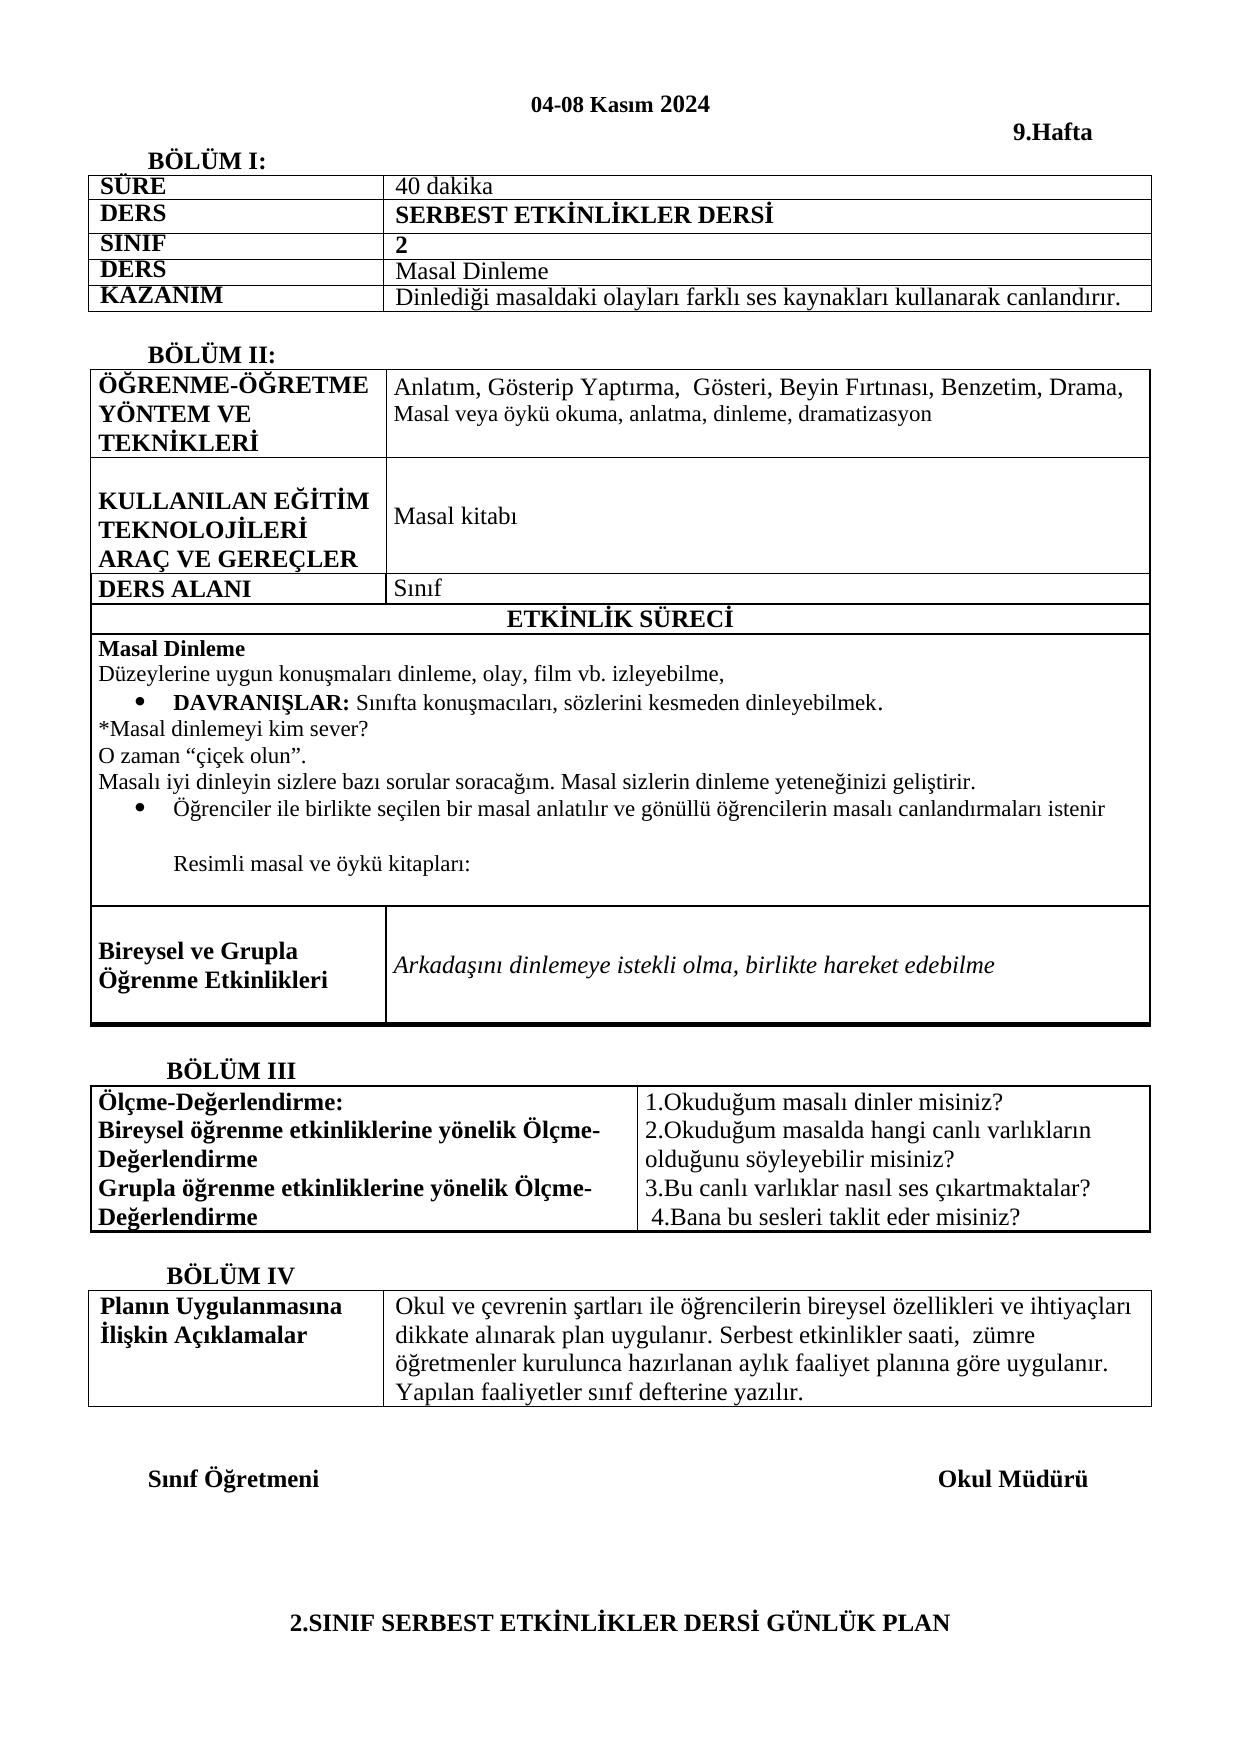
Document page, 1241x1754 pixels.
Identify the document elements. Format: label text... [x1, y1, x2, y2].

table_header 1.Okuduğum masalı dinler misiniz? 2.Okuduğum masalda hangi canlı varlıkların olduğunu söyleyebilir misiniz? 3.Bu canlı varlıklar nasıl ses çıkartmaktalar? 4.Bana bu sesleri taklit eder misiniz? [638, 1087, 1149, 1230]
table_header Planın Uygulanmasına İlişkin Açıklamalar [89, 1291, 383, 1406]
table_header SÜRE [89, 176, 383, 199]
table_header ÖĞRENME-ÖĞRETME YÖNTEM VE TEKNİKLERİ [91, 370, 386, 457]
table_header Okul ve çevrenin şartları ile öğrencilerin bireysel özellikleri ve ihtiyaçları dikkate alınarak plan uygulanır. Serbest etkinlikler saati, zümre öğretmenler kurulunca hazırlanan aylık faaliyet planına göre uygulanır. Yapılan faaliyetler sınıf defterine yazılır. [384, 1291, 1151, 1406]
text BÖLÜM II: [148, 341, 1093, 369]
table_header 40 dakika [384, 176, 1151, 199]
table_cell Masal kitabı [387, 458, 1149, 573]
text 9.Hafta [148, 117, 1093, 146]
text Sınıf Öğretmeni Okul Müdürü [148, 1464, 1093, 1493]
table_cell Dinlediği masaldaki olayları farklı ses kaynakları kullanarak canlandırır. [384, 286, 1151, 311]
subtitle BÖLÜM IV [148, 1261, 1093, 1290]
table_cell DERS [89, 260, 383, 285]
table_cell ETKİNLİK SÜRECİ [92, 605, 1149, 633]
table_cell 2 [384, 234, 1151, 259]
text 04-08 Kasım 2024 [148, 89, 1093, 117]
table_cell DERS ALANI [92, 574, 385, 603]
table_header Anlatım, Gösterip Yaptırma, Gösteri, Beyin Fırtınası, Benzetim, Drama, Masal veya öykü okuma, anlatma, dinleme, dramatizasyon [387, 370, 1149, 457]
text 2.SINIF SERBEST ETKİNLİKLER DERSİ GÜNLÜK PLAN [148, 1608, 1093, 1637]
text BÖLÜM I: [148, 146, 1093, 175]
table_header Ölçme-Değerlendirme: Bireysel öğrenme etkinliklerine yönelik Ölçme-Değerlendirme Grupla öğrenme etkinliklerine yönelik Ölçme-Değerlendirme [92, 1087, 637, 1230]
table_cell Sınıf [387, 574, 1149, 603]
table_cell Masal Dinleme Düzeylerine uygun konuşmaları dinleme, olay, film vb. izleyebilme, DAVRANIŞLAR: Sınıfta konuşmacıları, sözlerini kesmeden dinleyebilmek. *Masal dinlemeyi kim sever? O zaman “çiçek olun”. Masalı iyi dinleyin sizlere bazı sorular soracağım. Masal sizlerin dinleme yeteneğinizi geliştirir. Öğrenciler ile birlikte seçilen bir masal anlatılır ve gönüllü öğrencilerin masalı canlandırmaları istenir Resimli masal ve öykü kitapları: [92, 635, 1149, 905]
table_cell DERS [89, 200, 383, 233]
table_cell KULLANILAN EĞİTİM TEKNOLOJİLERİ ARAÇ VE GEREÇLER [91, 458, 386, 573]
subtitle BÖLÜM III [148, 1056, 1093, 1084]
table_cell Masal Dinleme [384, 260, 1151, 285]
table_cell Bireysel ve Grupla Öğrenme Etkinlikleri [92, 907, 385, 1022]
table_cell SERBEST ETKİNLİKLER DERSİ [384, 200, 1151, 233]
table_cell Arkadaşını dinlemeye istekli olma, birlikte hareket edebilme [387, 907, 1149, 1022]
table_cell SINIF [89, 234, 383, 259]
table_cell KAZANIM [89, 286, 383, 311]
